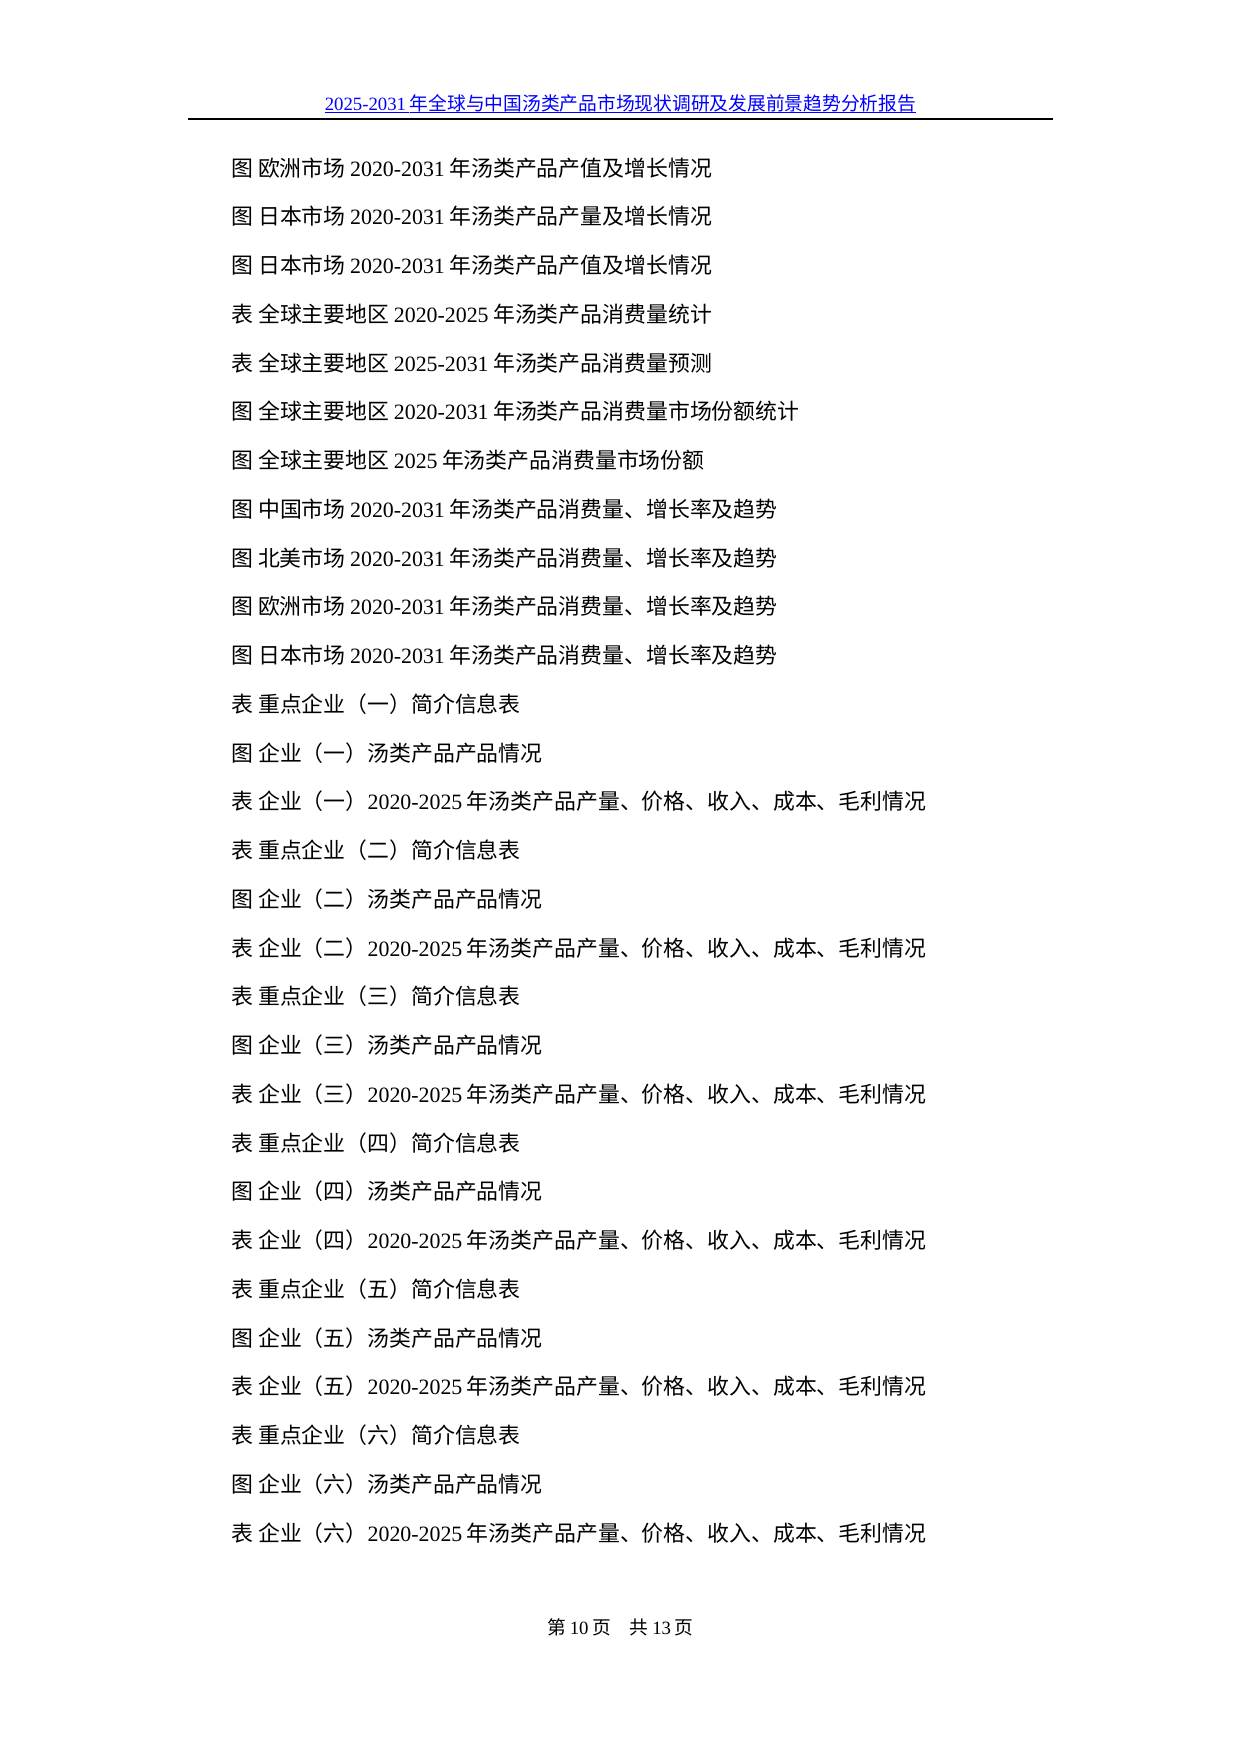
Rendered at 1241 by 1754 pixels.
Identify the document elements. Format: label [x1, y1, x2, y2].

text [187, 150, 1053, 1548]
